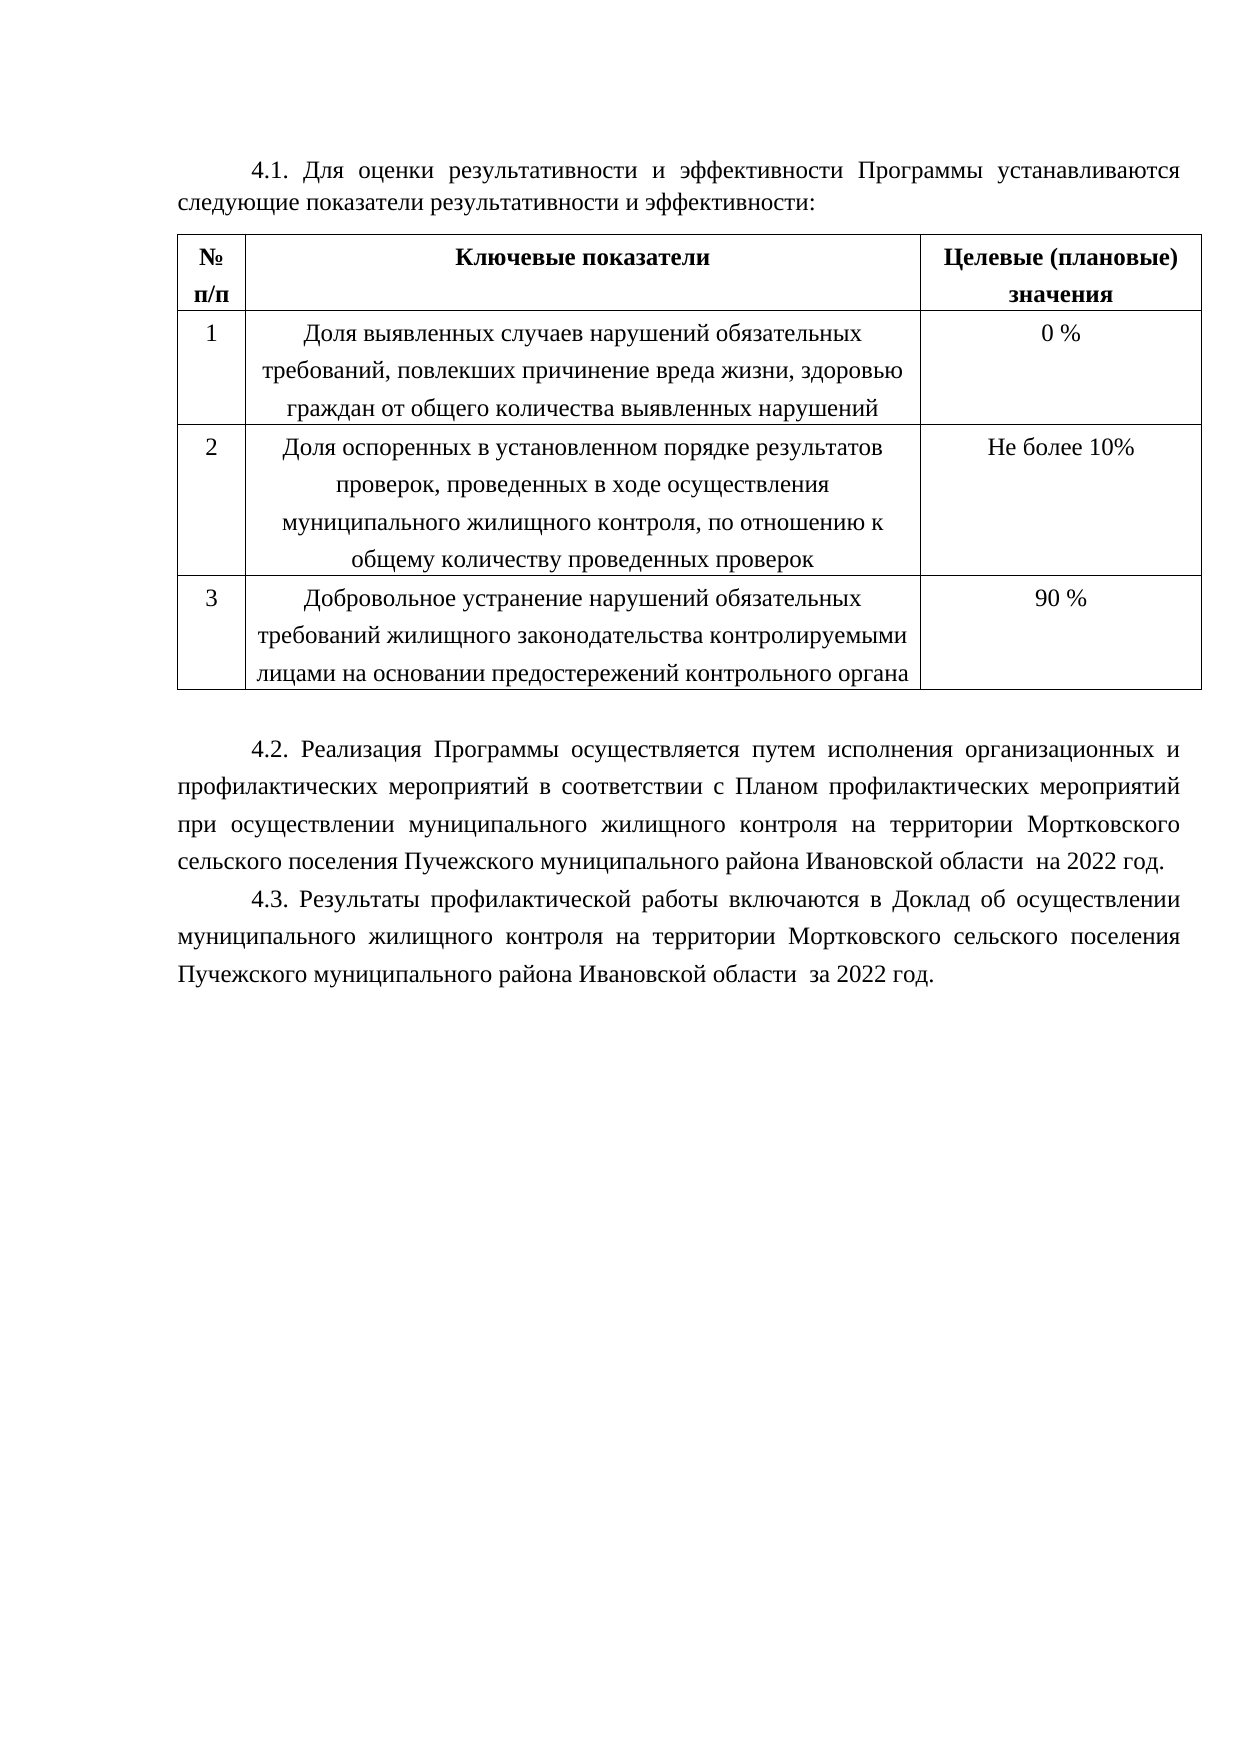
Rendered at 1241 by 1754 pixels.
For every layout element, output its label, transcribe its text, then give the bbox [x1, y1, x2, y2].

table_cell 1 [178, 311, 245, 424]
table_cell 3 [178, 576, 245, 688]
text 4.2. Реализация Программы осуществляется путем исполнения организационных и профилактических мероприятий в соответствии с Планом профилактических мероприятий при осуществлении муниципального жилищного контроля на территории Мортковского сельского поселения Пучежского муниципального района Ивановской области на 2022 год. [177, 727, 1181, 877]
text 4.1. Для оценки результативности и эффективности Программы устанавливаются следующие показатели результативности и эффективности: [177, 156, 1181, 215]
table_cell Добровольное устранение нарушений обязательных требований жилищного законодательства контролируемыми лицами на основании предостережений контрольного органа [246, 576, 920, 688]
table_cell Доля выявленных случаев нарушений обязательных требований, повлекших причинение вреда жизни, здоровью граждан от общего количества выявленных нарушений [246, 311, 920, 424]
table_cell 2 [178, 425, 245, 575]
table_header Ключевые показатели [246, 235, 920, 310]
table_cell Доля оспоренных в установленном порядке результатов проверок, проведенных в ходе осуществления муниципального жилищного контроля, по отношению к общему количеству проведенных проверок [246, 425, 920, 575]
table_cell Не более 10% [921, 425, 1201, 575]
text 4.3. Результаты профилактической работы включаются в Доклад об осуществлении муниципального жилищного контроля на территории Мортковского сельского поселения Пучежского муниципального района Ивановской области за 2022 год. [177, 877, 1181, 989]
table_cell 0 % [921, 311, 1201, 424]
table_cell 90 % [921, 576, 1201, 688]
table_header № п/п [178, 235, 245, 310]
table_header Целевые (плановые) значения [921, 235, 1201, 310]
